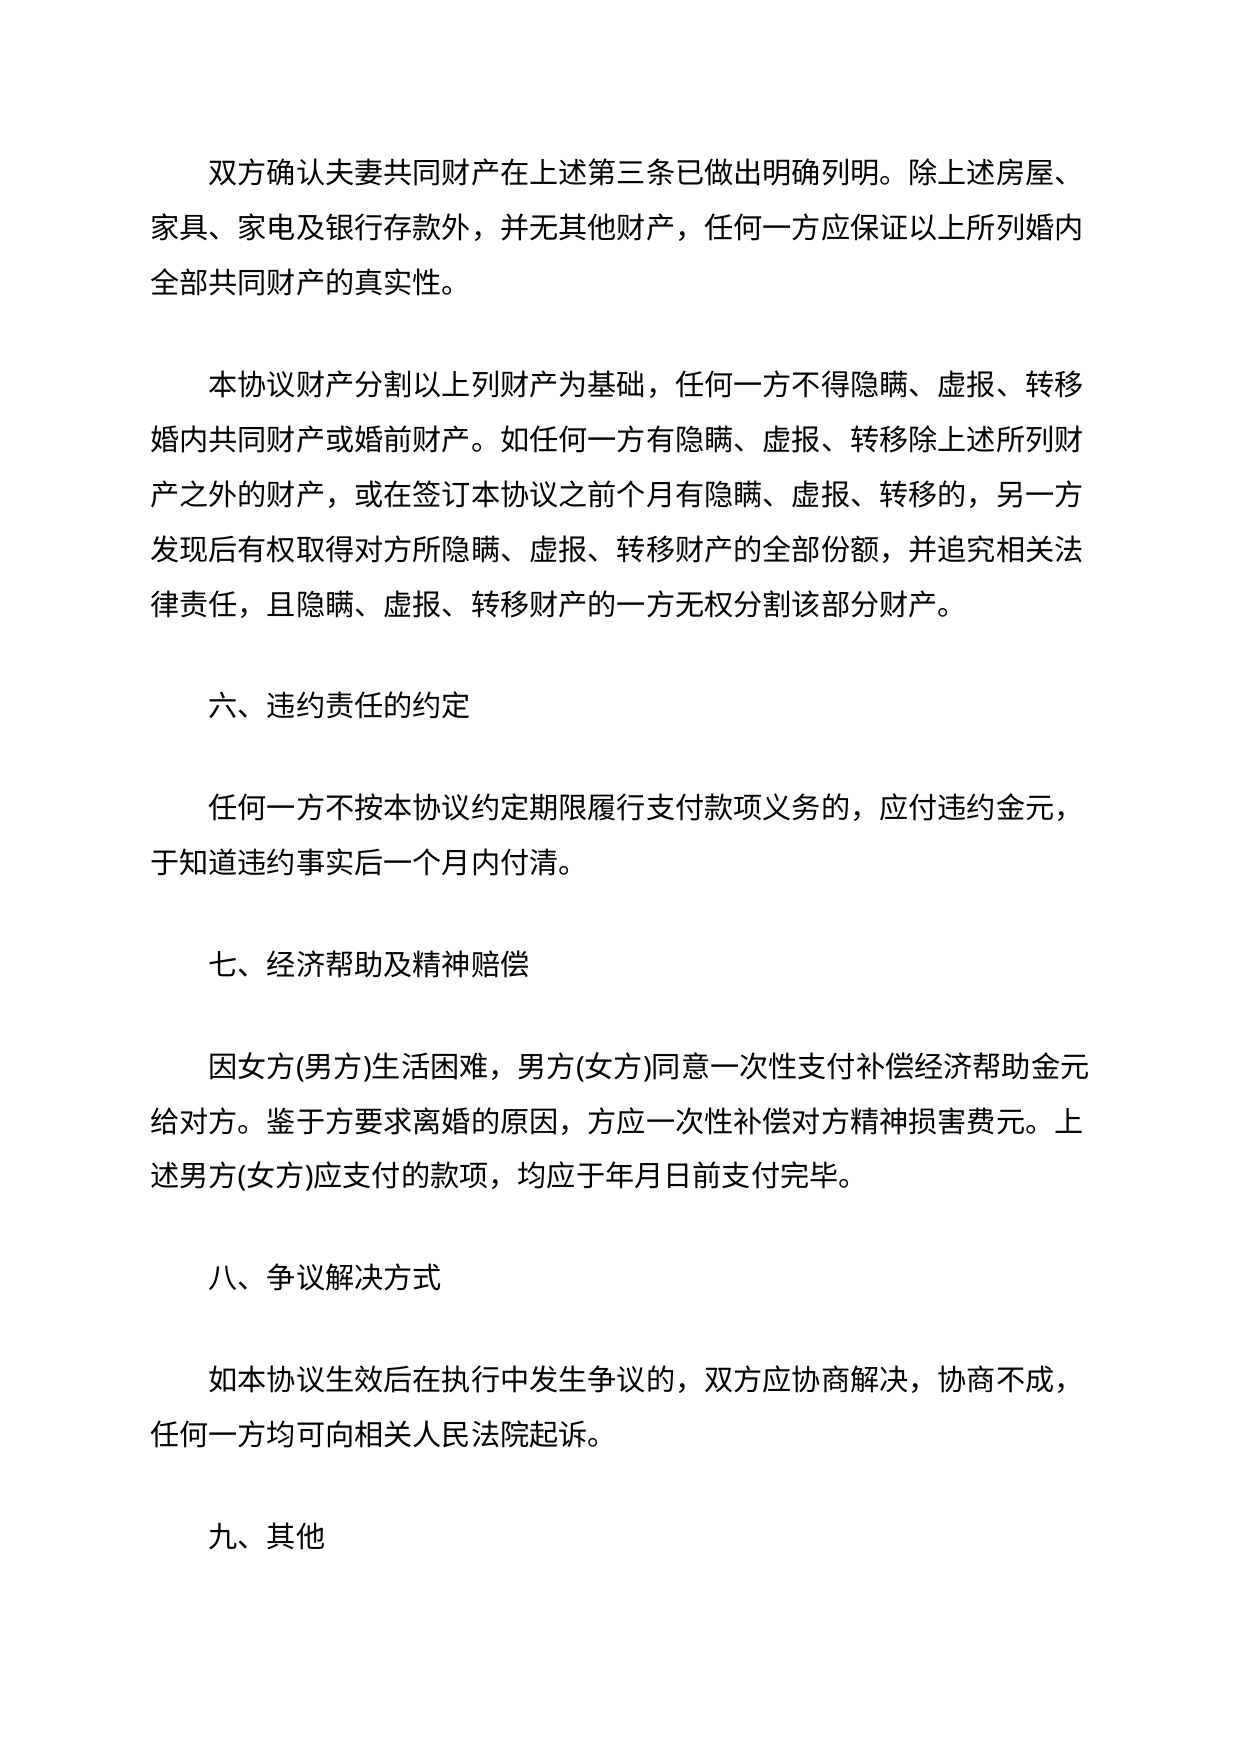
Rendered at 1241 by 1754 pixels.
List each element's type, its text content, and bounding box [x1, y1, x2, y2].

text 因女方(男方)生活困难，男方(女方)同意一次性支付补偿经济帮助金元给对方。鉴于方要求离婚的原因，方应一次性补偿对方精神损害费元。上述男方(女方)应支付的款项，均应于年月日前支付完毕。 [150, 1043, 1090, 1195]
text 八、争议解决方式 [150, 1255, 1090, 1297]
text 本协议财产分割以上列财产为基础，任何一方不得隐瞒、虚报、转移婚内共同财产或婚前财产。如任何一方有隐瞒、虚报、转移除上述所列财产之外的财产，或在签订本协议之前个月有隐瞒、虚报、转移的，另一方发现后有权取得对方所隐瞒、虚报、转移财产的全部份额，并追究相关法律责任，且隐瞒、虚报、转移财产的一方无权分割该部分财产。 [150, 362, 1090, 623]
text 六、违约责任的约定 [150, 683, 1090, 725]
text 双方确认夫妻共同财产在上述第三条已做出明确列明。除上述房屋、家具、家电及银行存款外，并无其他财产，任何一方应保证以上所列婚内全部共同财产的真实性。 [150, 150, 1090, 302]
text 任何一方不按本协议约定期限履行支付款项义务的，应付违约金元，于知道违约事实后一个月内付清。 [150, 785, 1090, 882]
text 九、其他 [150, 1513, 1090, 1556]
text 七、经济帮助及精神赔偿 [150, 941, 1090, 984]
text 如本协议生效后在执行中发生争议的，双方应协商解决，协商不成，任何一方均可向相关人民法院起诉。 [150, 1357, 1090, 1454]
